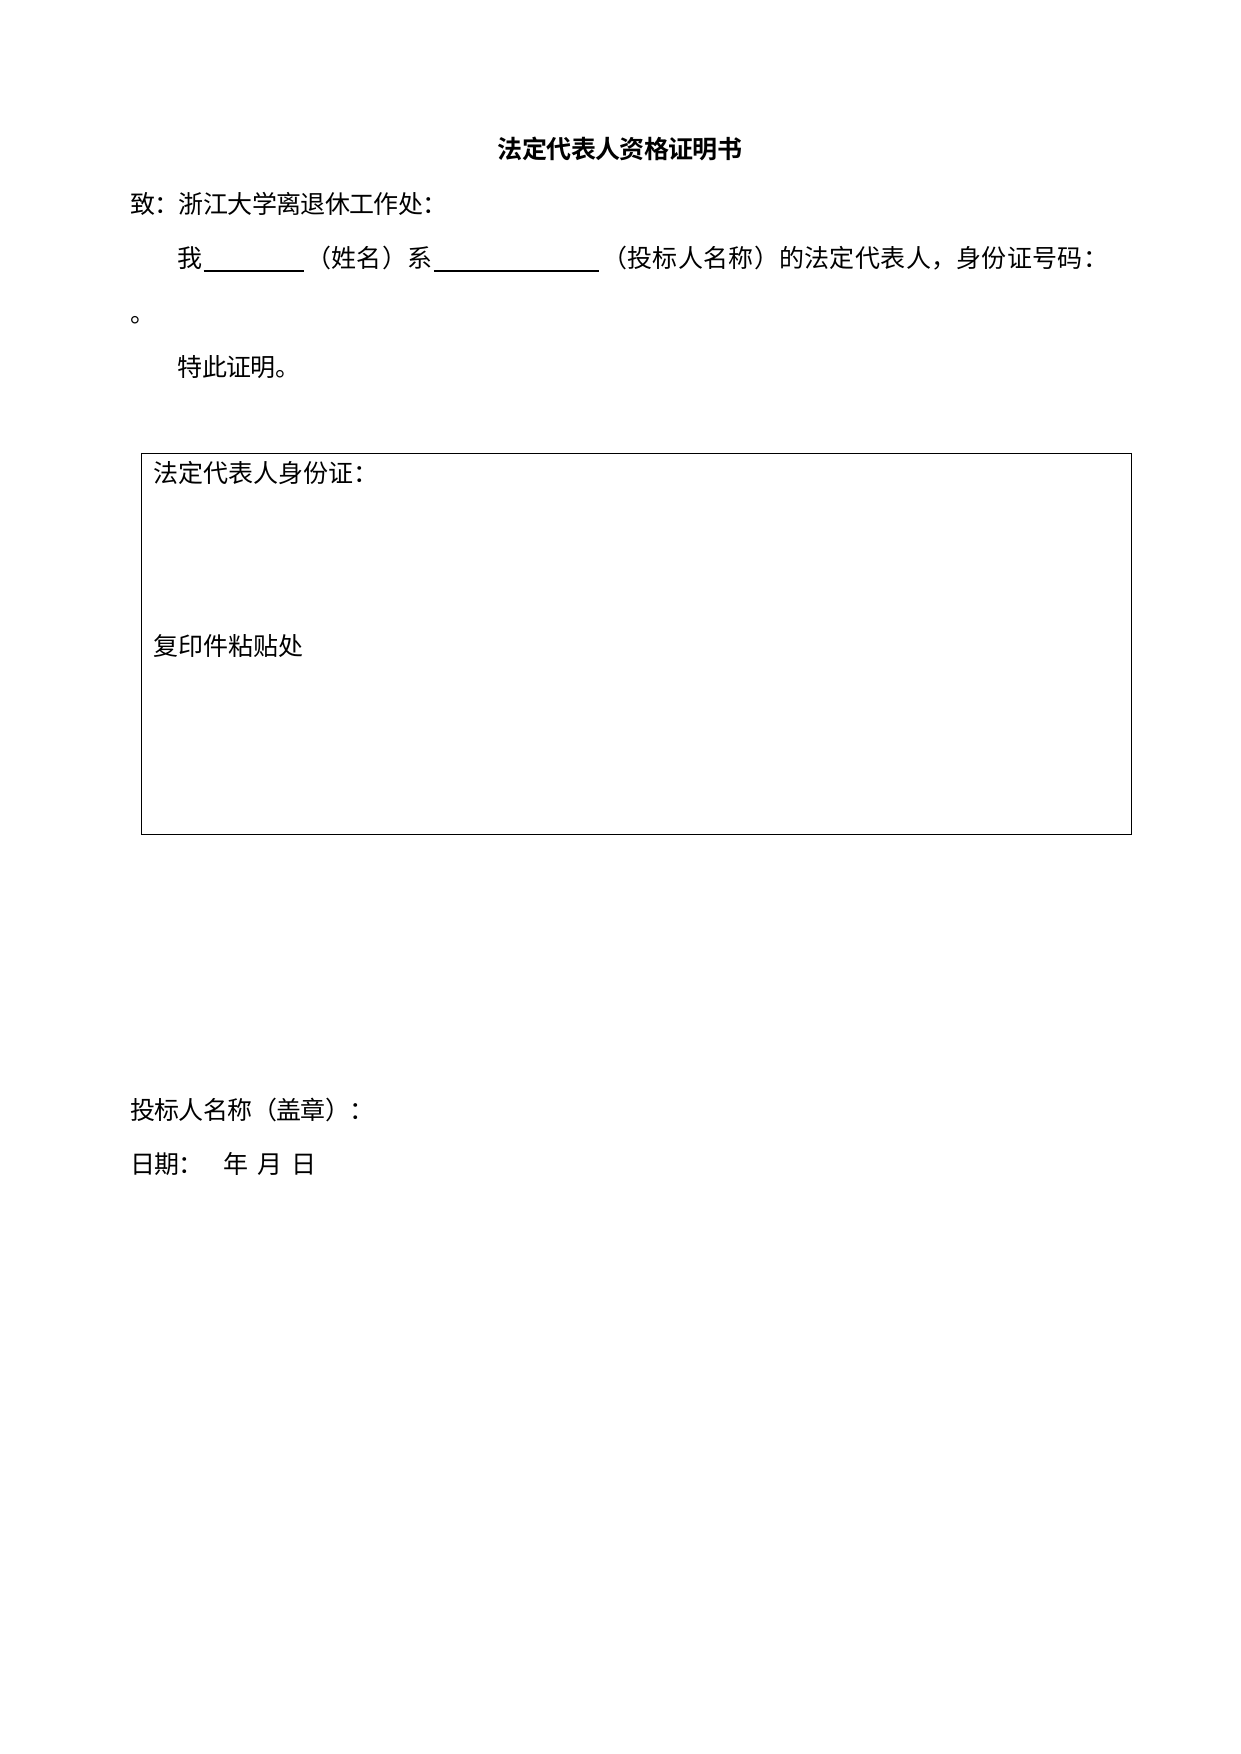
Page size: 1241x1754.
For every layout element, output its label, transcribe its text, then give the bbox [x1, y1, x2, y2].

text 我 （姓名）系 （投标人名称）的法定代表人，身份证号码： 。 [130, 239, 1110, 329]
table_header 法定代表人身份证： 复印件粘贴处 [142, 454, 1131, 834]
text 法定代表人资格证明书 [130, 130, 1110, 166]
text 致：浙江大学离退休工作处： [130, 184, 1110, 221]
text 日期： 年 月 日 [130, 1145, 1063, 1181]
text 特此证明。 [130, 347, 1110, 384]
text 投标人名称（盖章）： [130, 1090, 1063, 1127]
